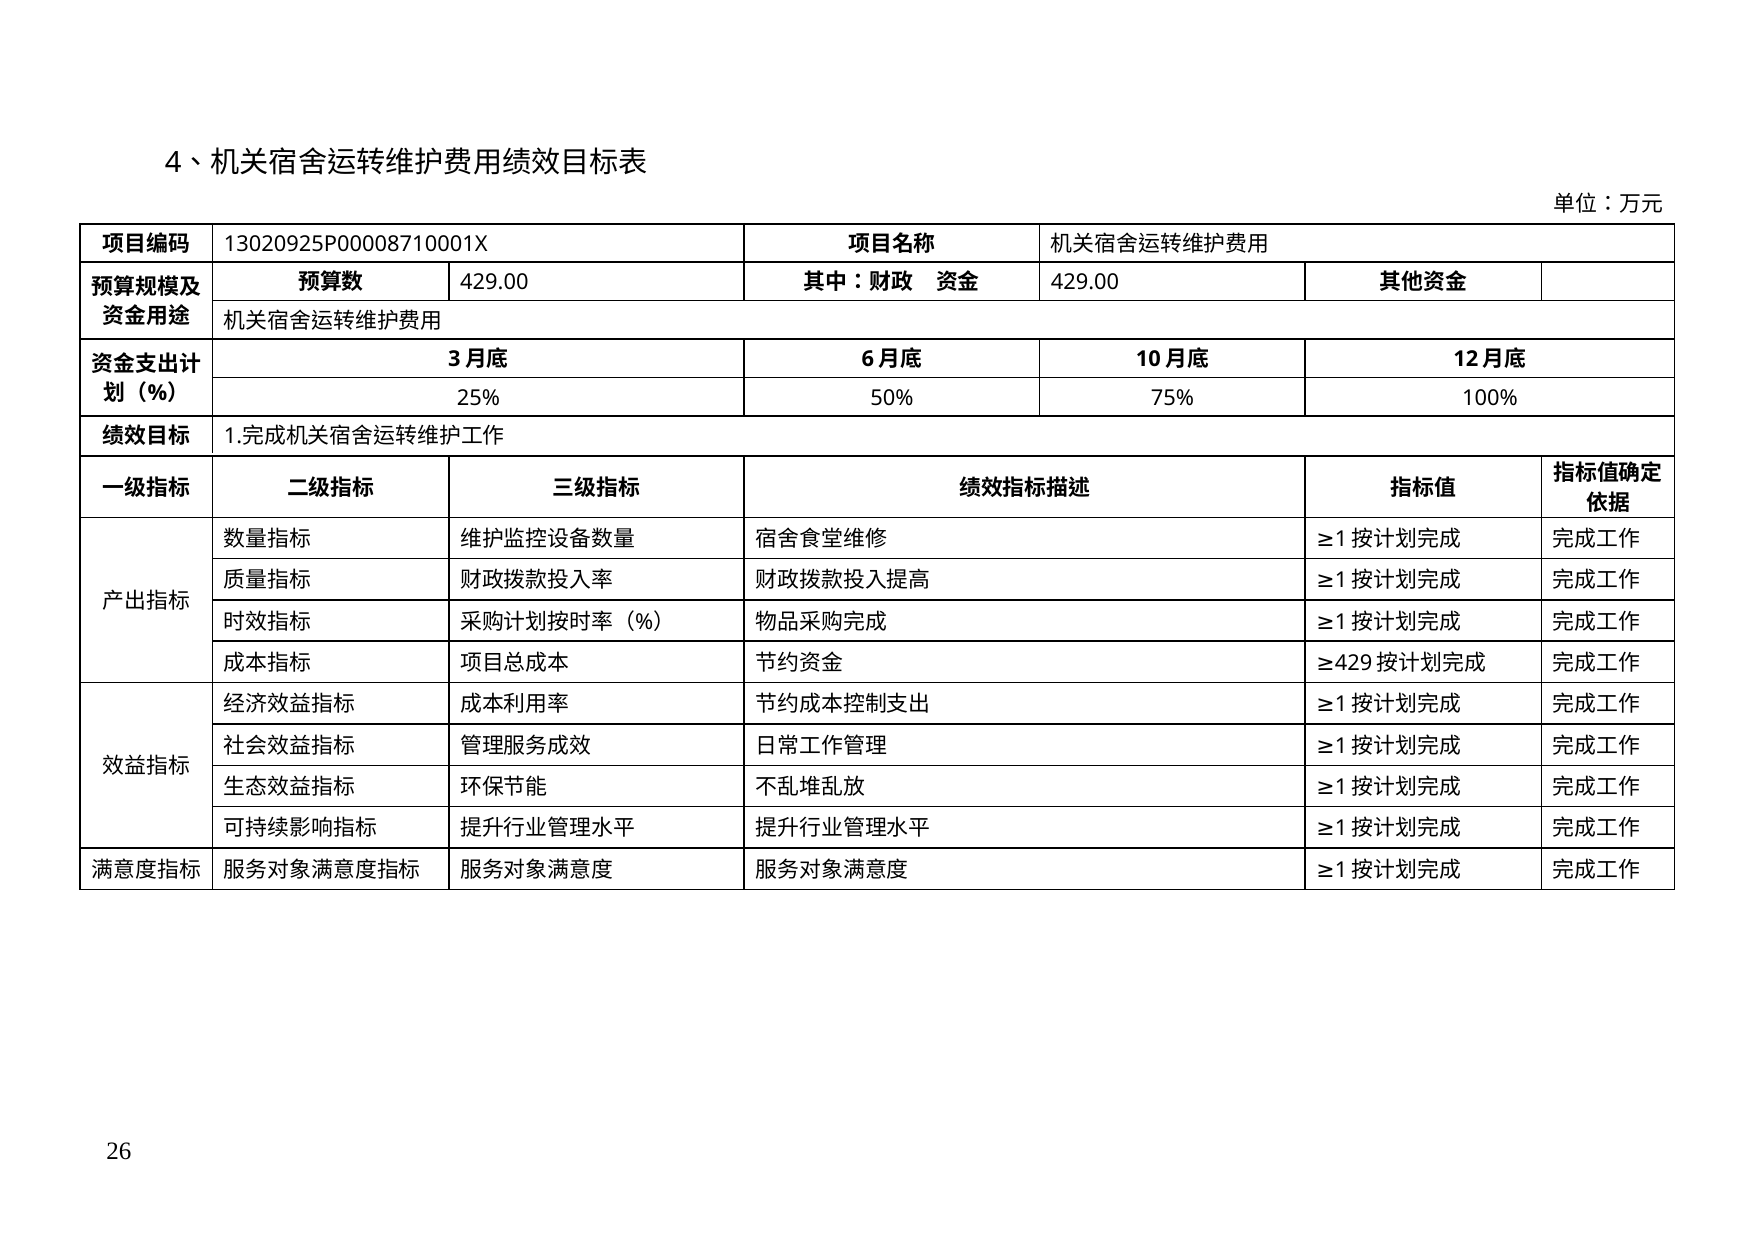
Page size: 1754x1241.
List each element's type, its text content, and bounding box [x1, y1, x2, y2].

table_cell 成本指标 [213, 642, 448, 682]
table_header 指标值确定依据 [1542, 457, 1674, 516]
table_cell [1542, 263, 1674, 300]
table_cell ≥1按计划完成 [1306, 725, 1541, 764]
table_cell ≥1按计划完成 [1306, 683, 1541, 723]
text 4、机关宿舍运转维护费用绩效目标表 [106, 142, 1648, 181]
table_cell 提升行业管理水平 [450, 807, 743, 847]
table_cell 12月底 [1306, 340, 1674, 377]
table_cell 可持续影响指标 [213, 807, 448, 847]
table_cell 完成工作 [1542, 601, 1674, 640]
table_cell 13020925P00008710001X [213, 225, 743, 261]
table_cell 机关宿舍运转维护费用 [213, 301, 1674, 338]
table_cell 完成工作 [1542, 642, 1674, 682]
table_cell 不乱堆乱放 [745, 766, 1304, 806]
table_cell 100% [1306, 378, 1674, 415]
table_cell ≥1按计划完成 [1306, 849, 1541, 888]
table_header 指标值 [1306, 457, 1541, 516]
table_header 绩效指标描述 [745, 457, 1304, 516]
table_cell 预算规模及资金用途 [81, 263, 212, 338]
table_cell 10月底 [1040, 340, 1304, 377]
table_cell 节约成本控制支出 [745, 683, 1304, 723]
table_cell 25% [213, 378, 743, 415]
table_cell 采购计划按时率（%） [450, 601, 743, 640]
table_cell 完成工作 [1542, 518, 1674, 558]
table_cell 项目总成本 [450, 642, 743, 682]
table_cell 429.00 [450, 263, 743, 300]
table_cell 宿舍食堂维修 [745, 518, 1304, 558]
table_header 三级指标 [450, 457, 743, 516]
table_cell 75% [1040, 378, 1304, 415]
table_cell 管理服务成效 [450, 725, 743, 764]
table_cell 生态效益指标 [213, 766, 448, 806]
table_cell 节约资金 [745, 642, 1304, 682]
table_cell 6月底 [745, 340, 1039, 377]
table_cell 项目名称 [745, 225, 1039, 261]
table_cell 完成工作 [1542, 683, 1674, 723]
table_cell 机关宿舍运转维护费用 [1040, 225, 1674, 261]
table_cell 服务对象满意度指标 [213, 849, 448, 888]
table_cell 服务对象满意度 [745, 849, 1304, 888]
table_cell 效益指标 [81, 683, 212, 847]
table_cell 服务对象满意度 [450, 849, 743, 888]
table_cell ≥1按计划完成 [1306, 766, 1541, 806]
table_cell 时效指标 [213, 601, 448, 640]
table_cell 其中：财政 资金 [745, 263, 1039, 300]
table_cell 维护监控设备数量 [450, 518, 743, 558]
table_cell 完成工作 [1542, 559, 1674, 599]
table_cell 经济效益指标 [213, 683, 448, 723]
table_cell 物品采购完成 [745, 601, 1304, 640]
table_cell 产出指标 [81, 518, 212, 682]
table_cell 社会效益指标 [213, 725, 448, 764]
table_cell 其他资金 [1306, 263, 1541, 300]
table_cell 满意度指标 [81, 849, 212, 888]
table_cell 预算数 [213, 263, 448, 300]
table_cell ≥429按计划完成 [1306, 642, 1541, 682]
table_cell 3月底 [213, 340, 743, 377]
table_cell 成本利用率 [450, 683, 743, 723]
table_cell 完成工作 [1542, 849, 1674, 888]
table_cell ≥1按计划完成 [1306, 807, 1541, 847]
table_header 单位：万元 [81, 183, 1674, 223]
table_cell ≥1按计划完成 [1306, 518, 1541, 558]
table_cell 429.00 [1040, 263, 1304, 300]
table_cell 数量指标 [213, 518, 448, 558]
table_cell 完成工作 [1542, 807, 1674, 847]
table_header 二级指标 [213, 457, 448, 516]
table_cell 提升行业管理水平 [745, 807, 1304, 847]
table_cell 财政拨款投入率 [450, 559, 743, 599]
table_cell 绩效目标 [81, 417, 212, 453]
table_cell 质量指标 [213, 559, 448, 599]
table_cell 完成工作 [1542, 766, 1674, 806]
table_cell ≥1按计划完成 [1306, 601, 1541, 640]
table_cell 日常工作管理 [745, 725, 1304, 764]
table_cell 环保节能 [450, 766, 743, 806]
table_cell 50% [745, 378, 1039, 415]
table_cell ≥1按计划完成 [1306, 559, 1541, 599]
table_header 一级指标 [81, 457, 212, 516]
table_cell 财政拨款投入提高 [745, 559, 1304, 599]
table_cell 完成工作 [1542, 725, 1674, 764]
table_cell 资金支出计划（%） [81, 340, 212, 415]
table_cell 项目编码 [81, 225, 212, 261]
table_cell 1.完成机关宿舍运转维护工作 [213, 417, 1674, 453]
